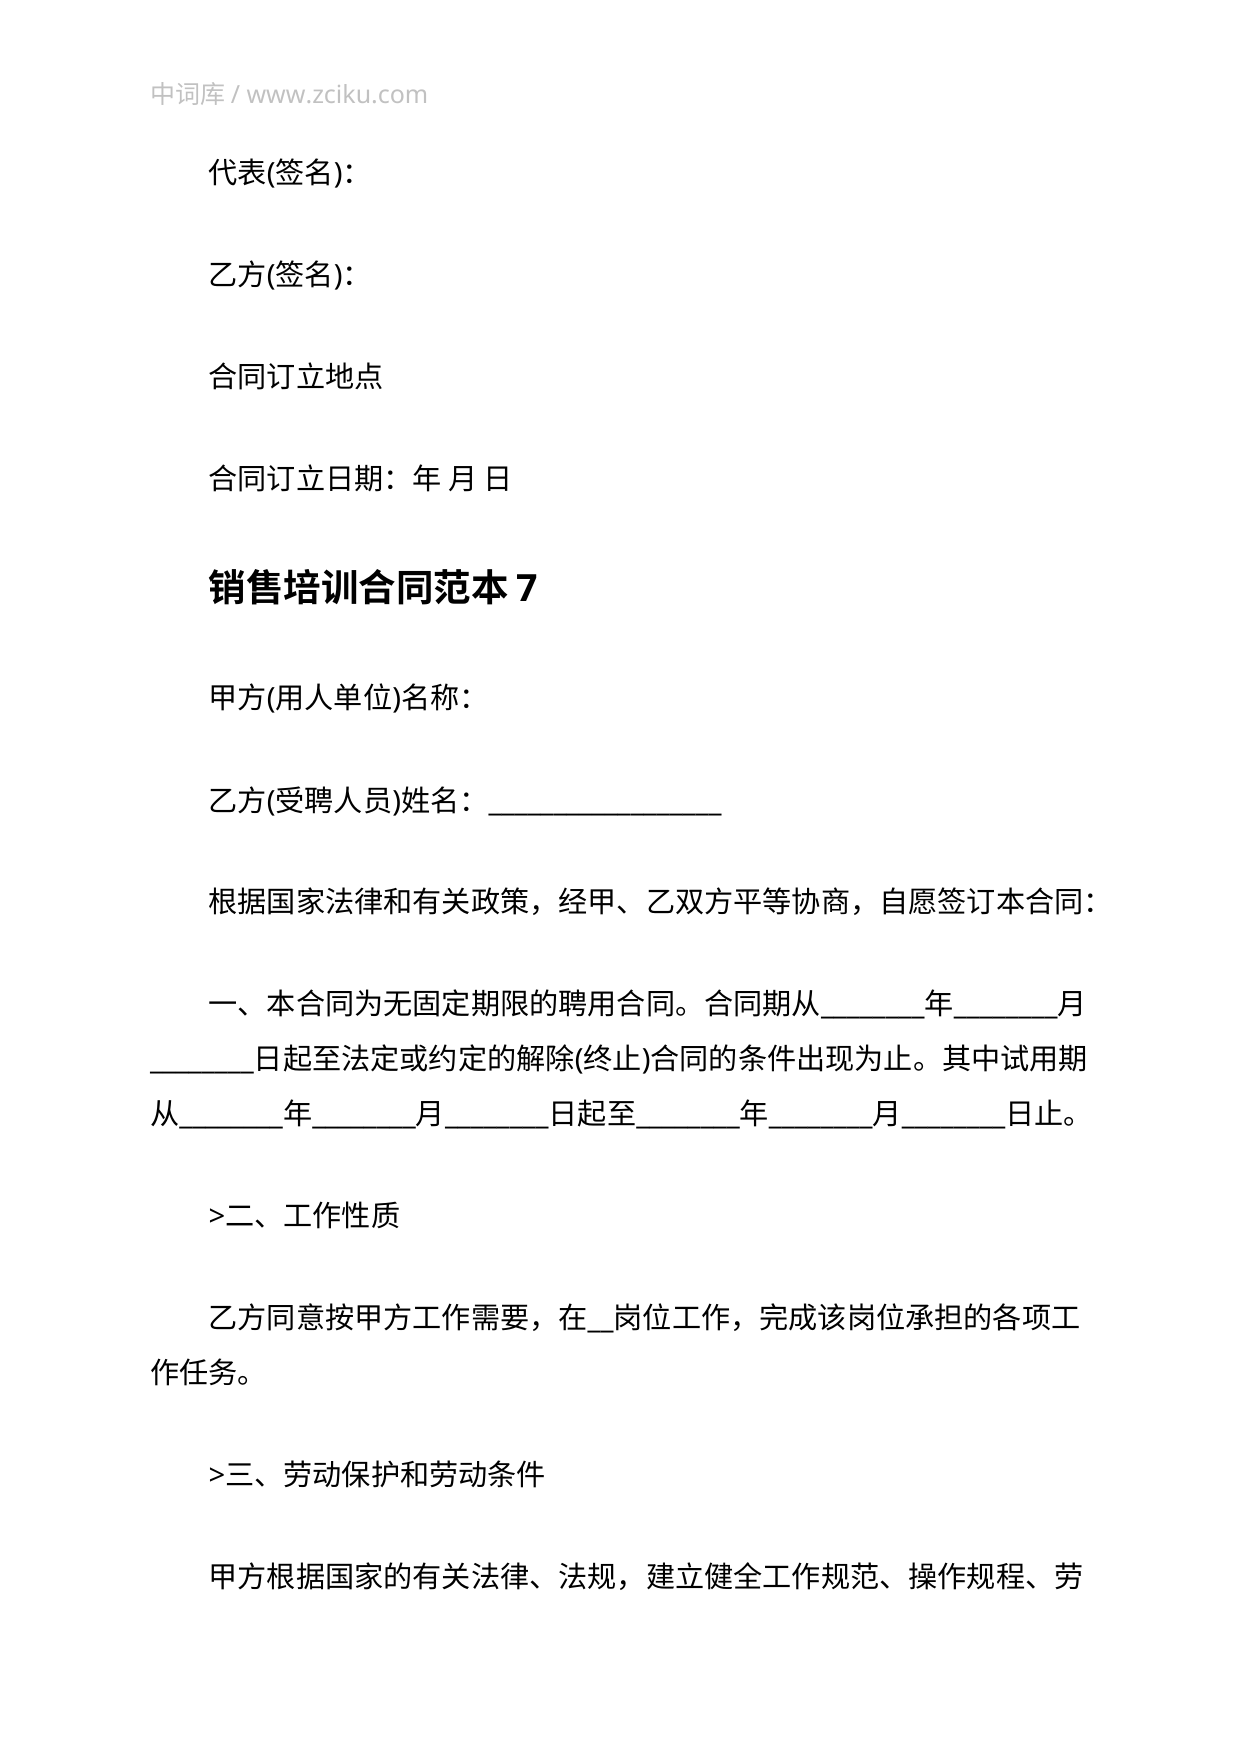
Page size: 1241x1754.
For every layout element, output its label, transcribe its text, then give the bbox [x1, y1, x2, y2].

text 乙方(签名)： [150, 252, 1090, 294]
text 根据国家法律和有关政策，经甲、乙双方平等协商，自愿签订本合同： [150, 879, 1090, 921]
text 销售培训合同范本7 [150, 557, 1090, 612]
text 代表(签名)： [150, 150, 1090, 192]
text 乙方(受聘人员)姓名：__________________ [150, 777, 1090, 819]
text 合同订立地点 [150, 354, 1090, 396]
text 一、本合同为无固定期限的聘用合同。合同期从________年________月________日起至法定或约定的解除(终止)合同的条件出现为止。其中试用期从________年________月________日起至________年________月________日止。 [150, 981, 1090, 1133]
text 甲方(用人单位)名称： [150, 675, 1090, 717]
text >三、劳动保护和劳动条件 [150, 1452, 1090, 1494]
text >二、工作性质 [150, 1193, 1090, 1235]
text 合同订立日期：年 月 日 [150, 456, 1090, 498]
text 乙方同意按甲方工作需要，在__岗位工作，完成该岗位承担的各项工作任务。 [150, 1295, 1090, 1392]
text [150, 1553, 1090, 1596]
